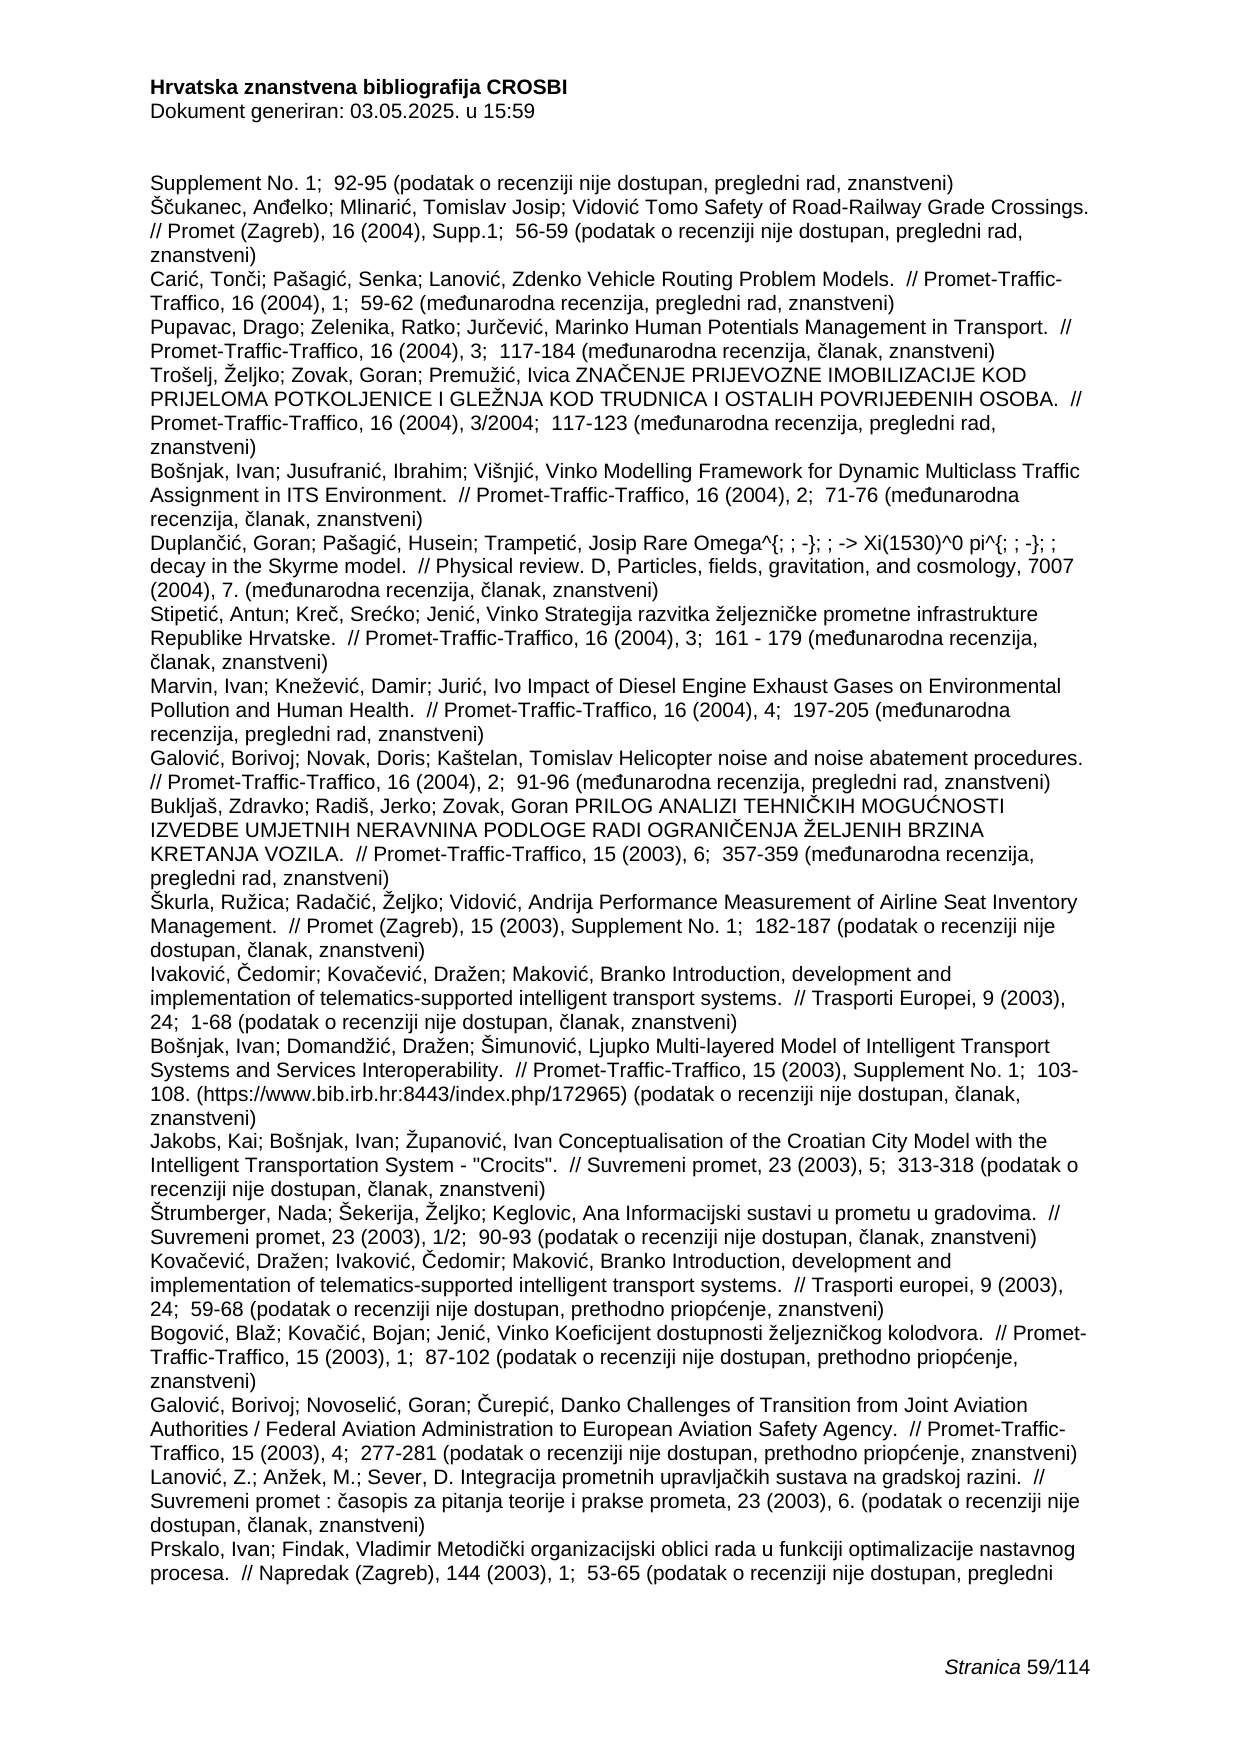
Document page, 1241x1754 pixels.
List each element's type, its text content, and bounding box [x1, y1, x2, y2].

text Lanović, Z.; Anžek, M.; Sever, D. [150, 1465, 1090, 1537]
text Pupavac, Drago; Zelenika, Ratko; Jurčević, Marinko [150, 315, 1090, 363]
text Ivaković, Čedomir; Kovačević, Dražen; Maković, Branko [150, 962, 1090, 1033]
text Štrumberger, Nada; Šekerija, Željko; Keglovic, Ana [150, 1201, 1090, 1249]
text Bošnjak, Ivan; Jusufranić, Ibrahim; Višnjić, Vinko [150, 458, 1090, 530]
text Duplančić, Goran; Pašagić, Husein; Trampetić, Josip [150, 530, 1090, 602]
text Trošelj, Željko; Zovak, Goran; Premužić, Ivica [150, 363, 1090, 458]
text Bogović, Blaž; Kovačić, Bojan; Jenić, Vinko [150, 1321, 1090, 1393]
text Ščukanec, Anđelko; Mlinarić, Tomislav Josip; Vidović Tomo [150, 195, 1090, 267]
text Škurla, Ružica; Radačić, Željko; Vidović, Andrija [150, 890, 1090, 962]
text Bukljaš, Zdravko; Radiš, Jerko; Zovak, Goran [150, 794, 1090, 890]
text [150, 171, 1090, 195]
text Galović, Borivoj; Novoselić, Goran; Čurepić, Danko [150, 1393, 1090, 1465]
text Kovačević, Dražen; Ivaković, Čedomir; Maković, Branko [150, 1249, 1090, 1321]
text Jakobs, Kai; Bošnjak, Ivan; Županović, Ivan [150, 1129, 1090, 1201]
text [150, 1537, 1090, 1584]
text Galović, Borivoj; Novak, Doris; Kaštelan, Tomislav [150, 746, 1090, 794]
text Carić, Tonči; Pašagić, Senka; Lanović, Zdenko [150, 267, 1090, 315]
text Bošnjak, Ivan; Domandžić, Dražen; Šimunović, Ljupko [150, 1033, 1090, 1129]
text Marvin, Ivan; Knežević, Damir; Jurić, Ivo [150, 674, 1090, 746]
text Stipetić, Antun; Kreč, Srećko; Jenić, Vinko [150, 602, 1090, 674]
